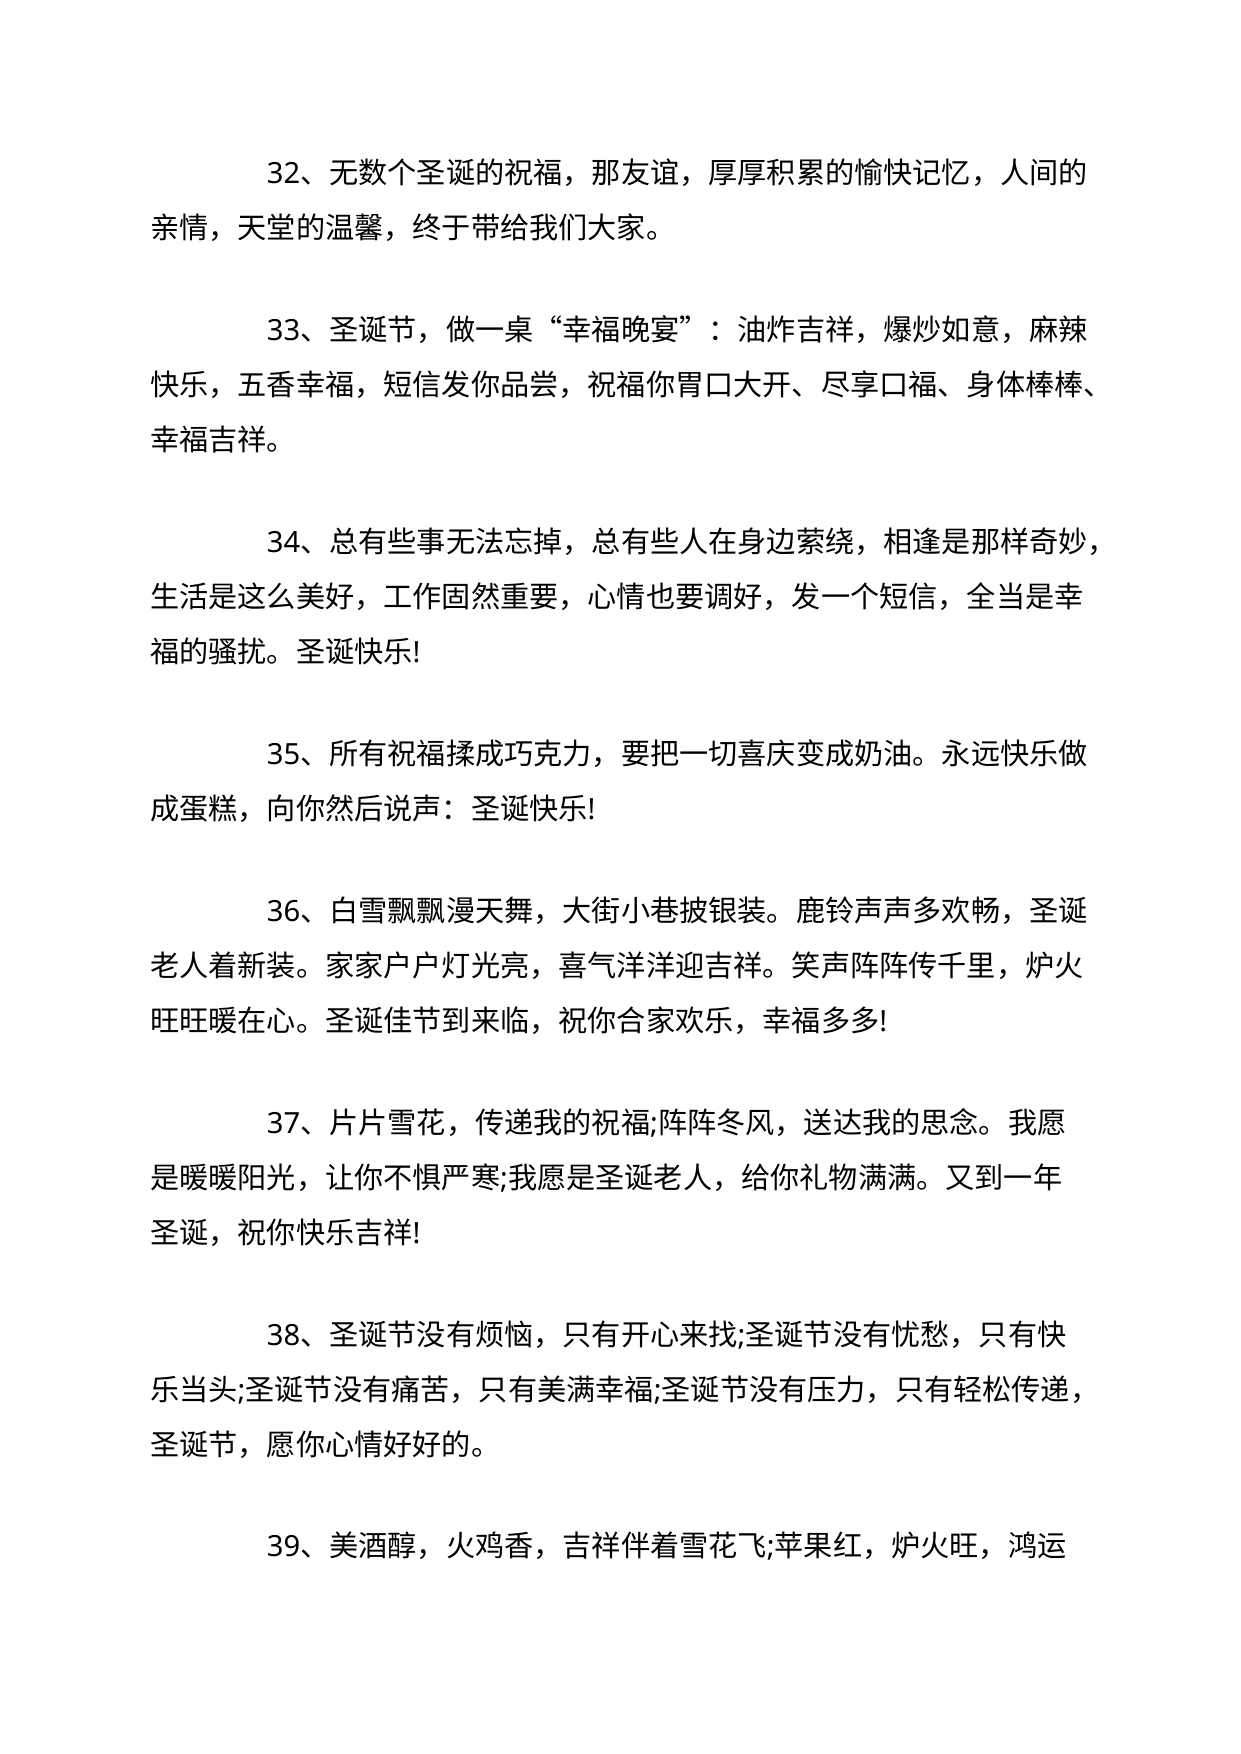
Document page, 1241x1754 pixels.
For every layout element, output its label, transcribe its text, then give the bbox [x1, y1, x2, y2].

text 35、所有祝福揉成巧克力，要把一切喜庆变成奶油。永远快乐做成蛋糕，向你然后说声：圣诞快乐! [150, 730, 1090, 828]
text 32、无数个圣诞的祝福，那友谊，厚厚积累的愉快记忆，人间的亲情，天堂的温馨，终于带给我们大家。 [150, 150, 1090, 247]
text 33、圣诞节，做一桌“幸福晚宴”：油炸吉祥，爆炒如意，麻辣快乐，五香幸福，短信发你品尝，祝福你胃口大开、尽享口福、身体棒棒、幸福吉祥。 [150, 307, 1090, 459]
text 38、圣诞节没有烦恼，只有开心来找;圣诞节没有忧愁，只有快乐当头;圣诞节没有痛苦，只有美满幸福;圣诞节没有压力，只有轻松传递，圣诞节，愿你心情好好的。 [150, 1311, 1090, 1463]
text 37、片片雪花，传递我的祝福;阵阵冬风，送达我的思念。我愿是暖暖阳光，让你不惧严寒;我愿是圣诞老人，给你礼物满满。又到一年圣诞，祝你快乐吉祥! [150, 1099, 1090, 1252]
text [150, 1523, 1090, 1565]
text 34、总有些事无法忘掉，总有些人在身边萦绕，相逢是那样奇妙，生活是这么美好，工作固然重要，心情也要调好，发一个短信，全当是幸福的骚扰。圣诞快乐! [150, 518, 1090, 671]
text 36、白雪飘飘漫天舞，大街小巷披银装。鹿铃声声多欢畅，圣诞老人着新装。家家户户灯光亮，喜气洋洋迎吉祥。笑声阵阵传千里，炉火旺旺暖在心。圣诞佳节到来临，祝你合家欢乐，幸福多多! [150, 887, 1090, 1039]
